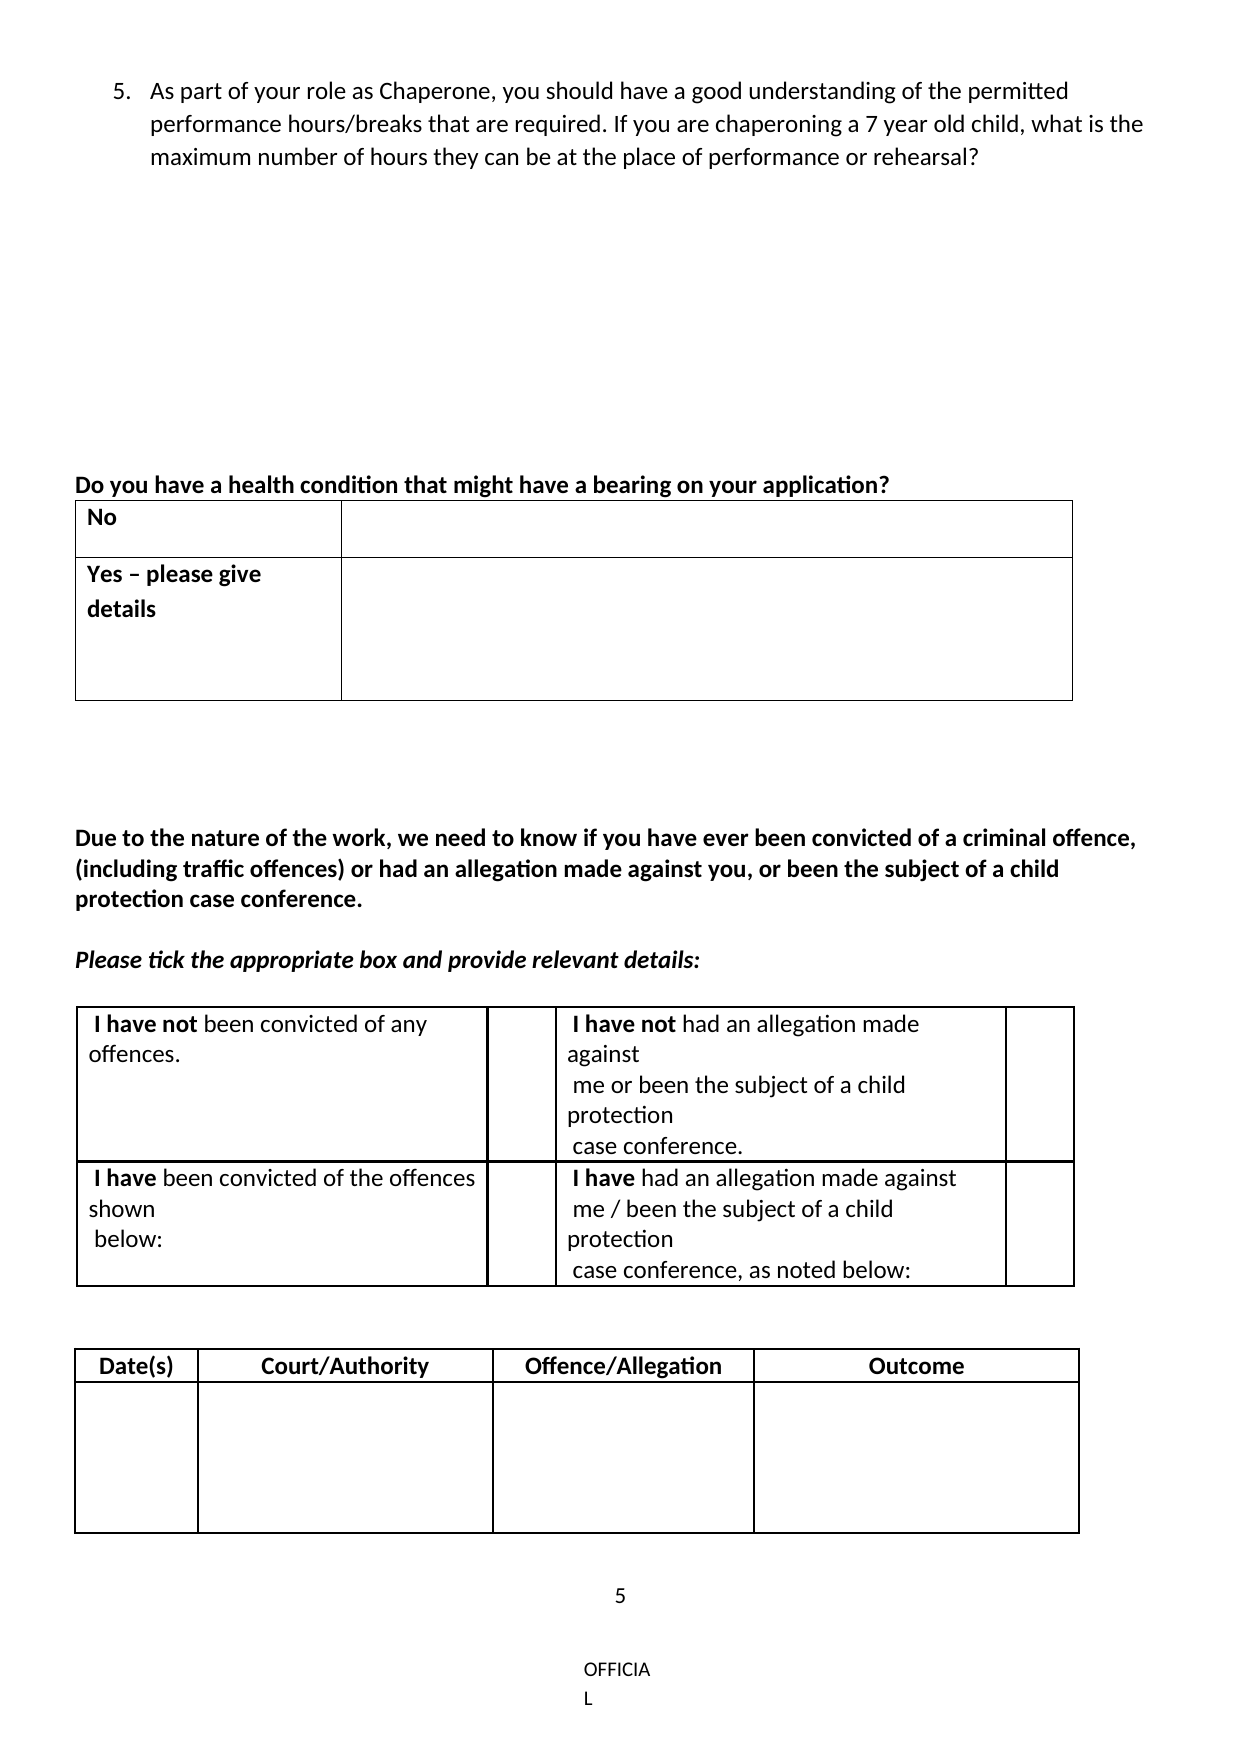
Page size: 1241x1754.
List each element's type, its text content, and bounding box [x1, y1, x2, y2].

table_cell [342, 558, 1072, 699]
table_cell [494, 1383, 753, 1532]
table_cell I have had an allegation made against me / been the subject of a child protection case conference, as noted below: [557, 1163, 1005, 1284]
table_cell Yes – please give details [76, 558, 341, 699]
table_header No [76, 501, 341, 557]
table_header I have not had an allegation made against me or been the subject of a child protection case conference. [557, 1008, 1005, 1160]
table_cell [755, 1383, 1078, 1532]
table_header Court/Authority [199, 1350, 492, 1381]
table_cell [76, 1383, 197, 1532]
table_cell [489, 1163, 555, 1284]
table_header Outcome [755, 1350, 1078, 1381]
table_cell [199, 1383, 492, 1532]
list As part of your role as Chaperone, you should have a good understanding of the permitted performance hours/breaks that are required. If you are chaperoning a 7 year old child, what is the maximum number of hours they can be at the place of performance or rehearsal? [112, 75, 1165, 171]
table_cell I have been convicted of the offences shown below: [78, 1163, 486, 1284]
table_header [342, 501, 1072, 557]
table_header Date(s) [76, 1350, 197, 1381]
text Please tick the appropriate box and provide relevant details: [75, 945, 1165, 975]
table_header [489, 1008, 555, 1160]
table_header I have not been convicted of any offences. [78, 1008, 486, 1160]
table_header Offence/Allegation [494, 1350, 753, 1381]
text Do you have a health condition that might have a bearing on your application? [75, 469, 1165, 500]
table_header [1007, 1008, 1073, 1160]
table_cell [1007, 1163, 1073, 1284]
text Due to the nature of the work, we need to know if you have ever been convicted of a criminal offence, (including traffic offences) or had an allegation made against you, or been the subject of a child protection case conference. [75, 823, 1165, 914]
